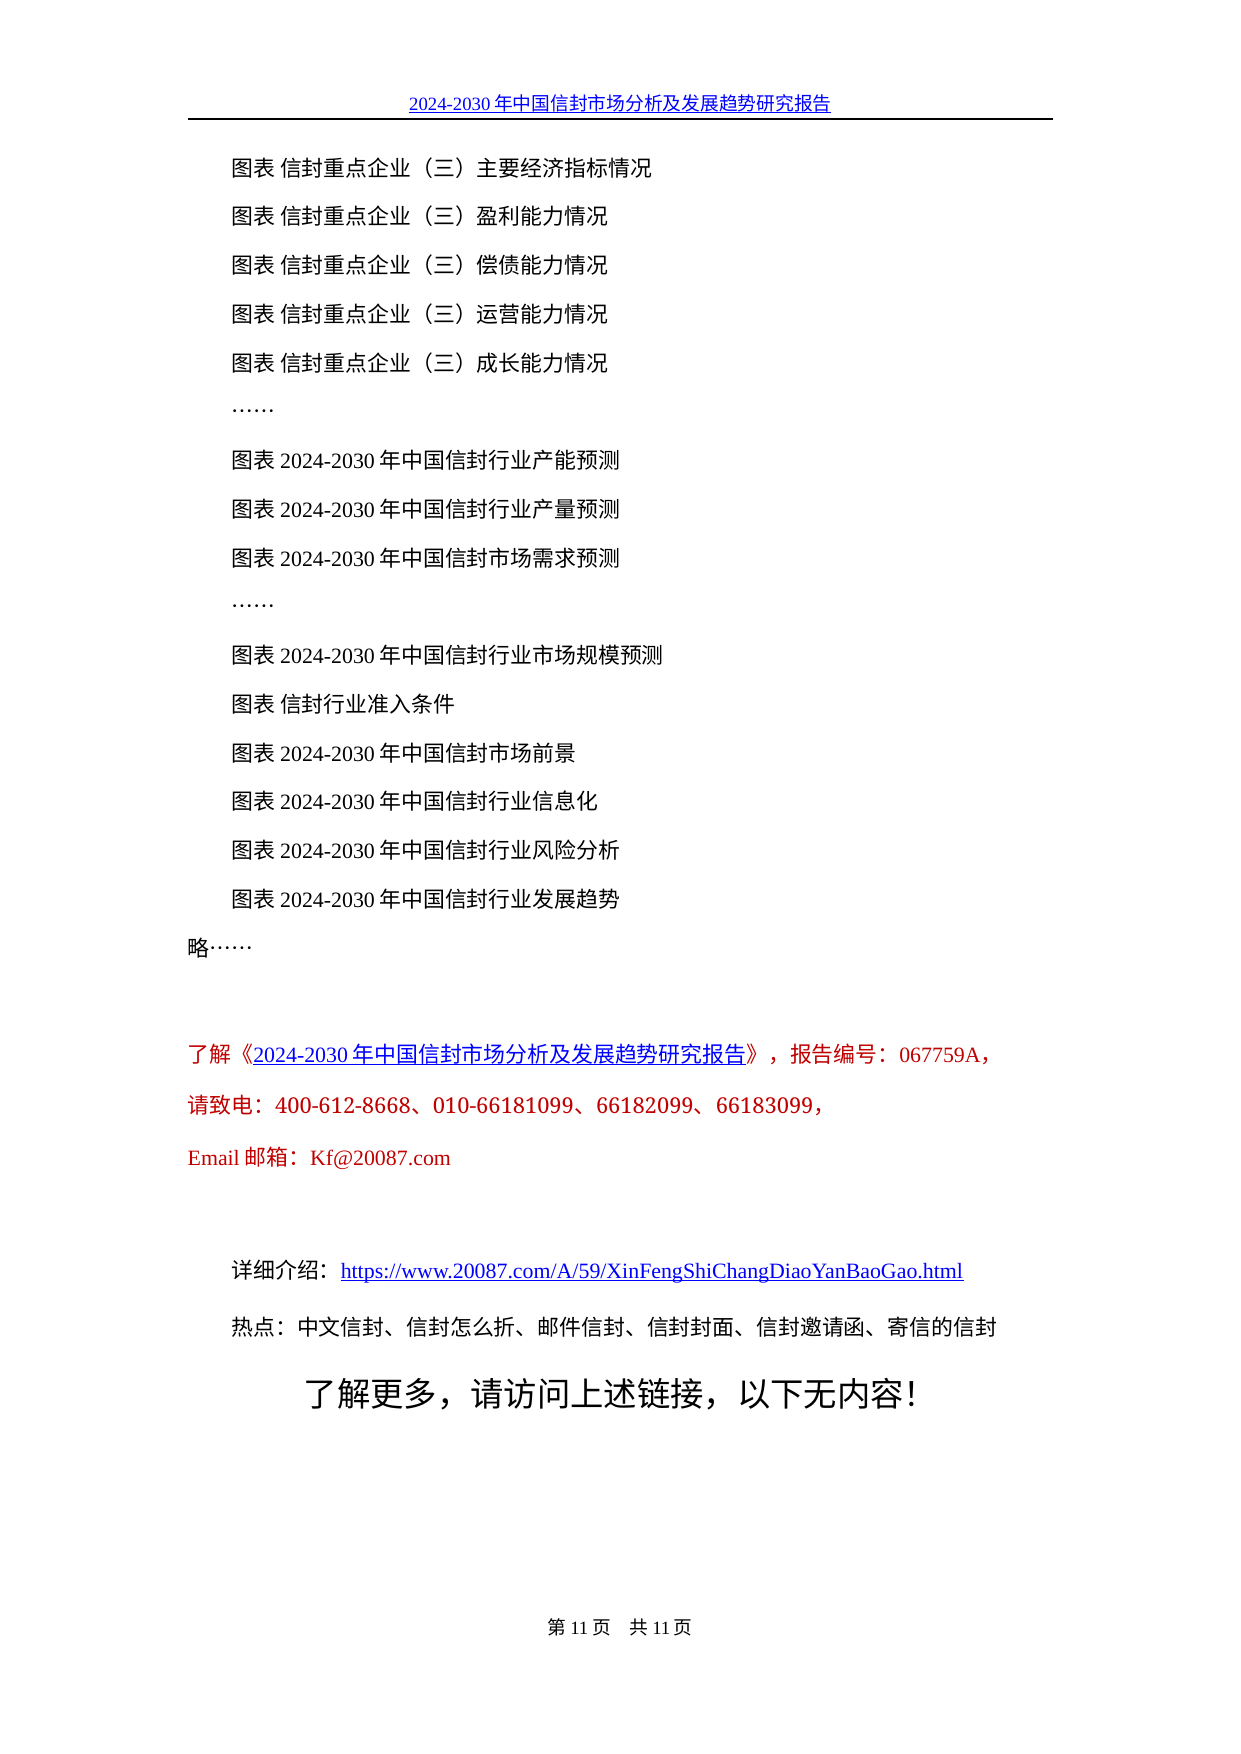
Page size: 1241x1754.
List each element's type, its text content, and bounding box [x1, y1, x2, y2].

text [187, 150, 1053, 963]
text 热点：中文信封、信封怎么折、邮件信封、信封封面、信封邀请函、寄信的信封 [187, 1309, 1053, 1342]
text 请致电：400-612-8668、010-66181099、66182099、66183099， [187, 1088, 1053, 1121]
text 了解《2024-2030年中国信封市场分析及发展趋势研究报告》，报告编号：067759A， [187, 1037, 1053, 1069]
title 了解更多，请访问上述链接，以下无内容！ [187, 1359, 1053, 1424]
text Email邮箱：Kf@20087.com [187, 1140, 1053, 1172]
text 详细介绍：https://www.20087.com/A/59/XinFengShiChangDiaoYanBaoGao.html [187, 1253, 1053, 1285]
